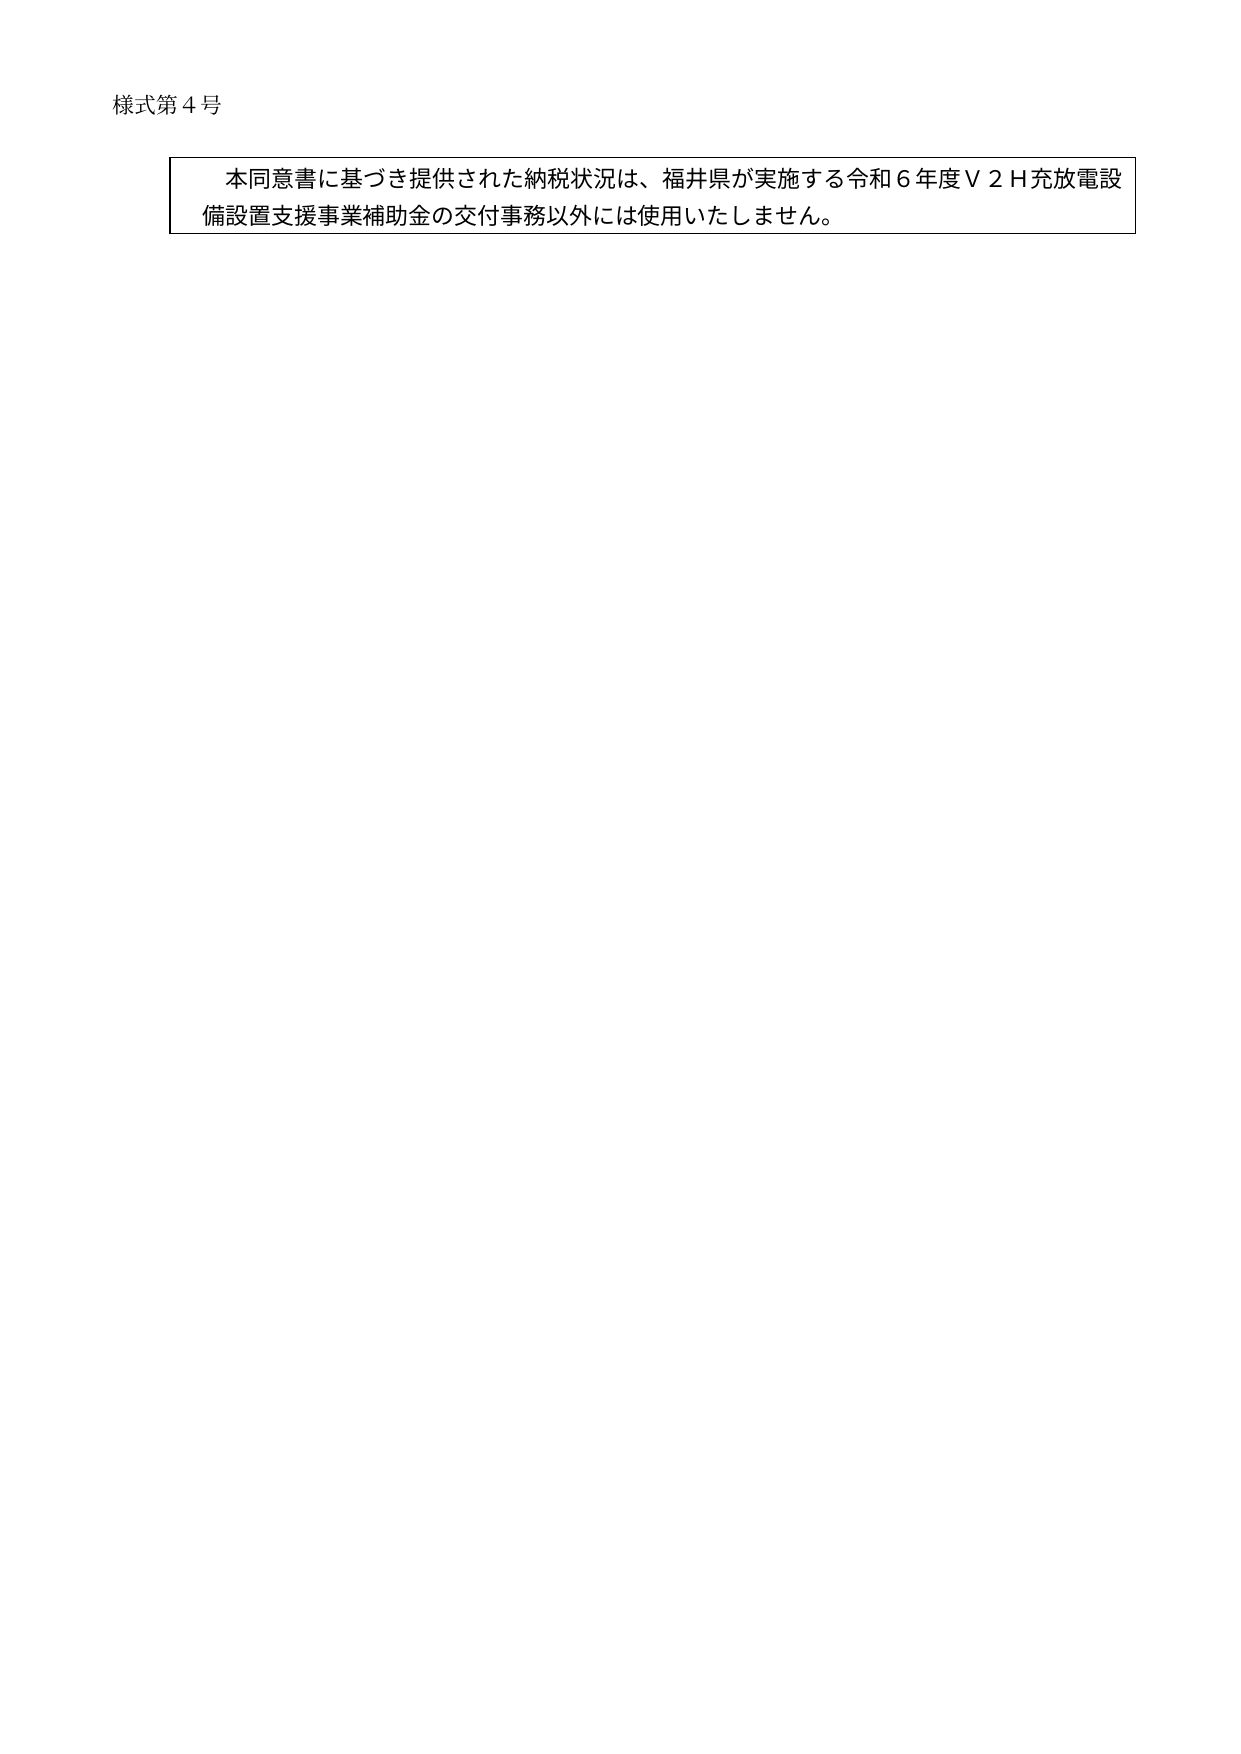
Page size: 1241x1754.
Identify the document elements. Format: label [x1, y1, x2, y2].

table_header [171, 158, 1135, 233]
